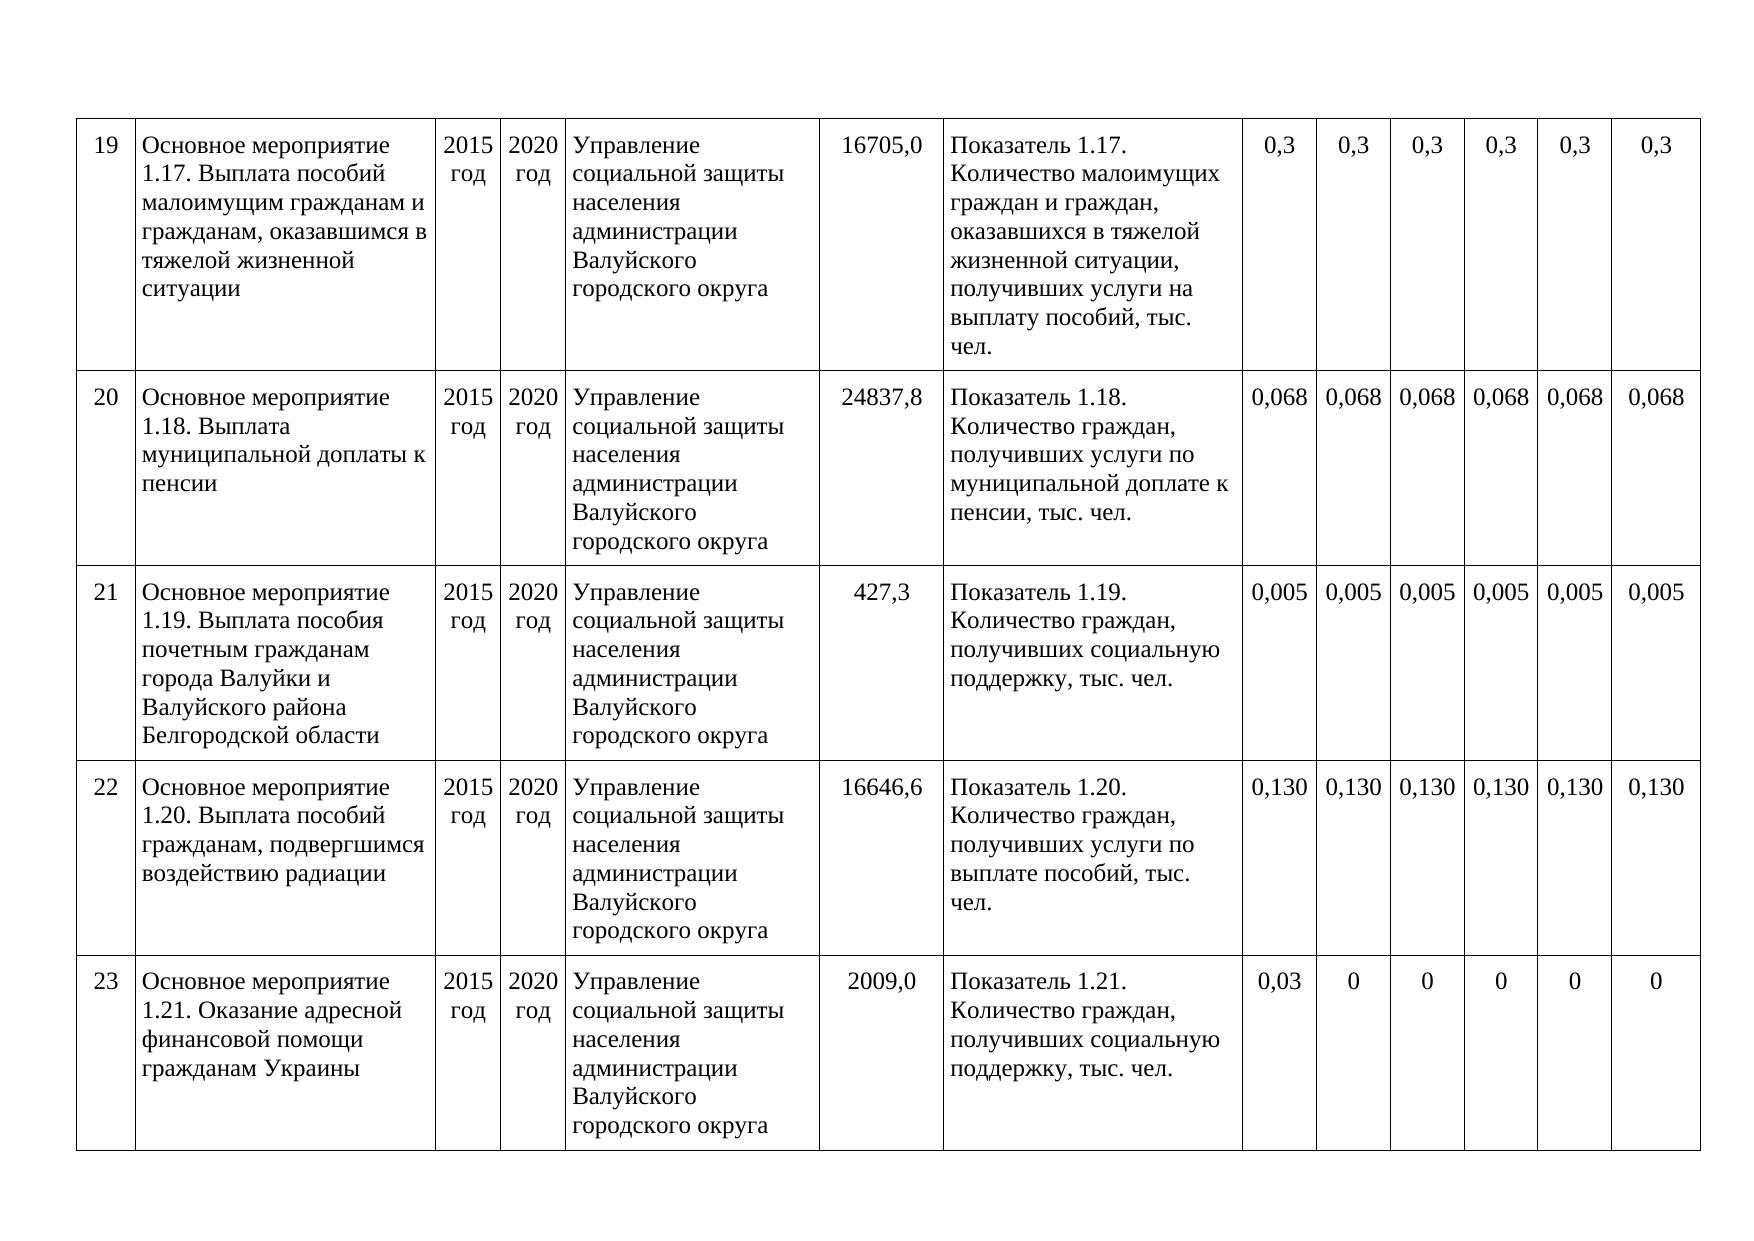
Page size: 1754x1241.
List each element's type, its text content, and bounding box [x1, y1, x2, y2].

table_cell 22 [77, 761, 135, 955]
table_cell 2015 год [436, 119, 500, 370]
table_cell 16646,6 [820, 761, 943, 955]
table_cell 2020 год [501, 371, 565, 565]
table_cell Основное мероприятие 1.21. Оказание адресной финансовой помощи гражданам Украины [136, 956, 435, 1149]
table_cell Показатель 1.18. Количество граждан, получивших услуги по муниципальной доплате к пенсии, тыс. чел. [944, 371, 1242, 565]
table_cell 0,068 [1465, 371, 1537, 565]
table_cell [566, 119, 819, 370]
table_cell Показатель 1.17. Количество малоимущих граждан и граждан, оказавшихся в тяжелой жизненной ситуации, получивших услуги на выплату пособий, тыс. чел. [944, 119, 1242, 370]
table_cell 0,068 [1612, 371, 1700, 565]
table_cell 0 [1317, 956, 1390, 1149]
table_cell Управление социальной защиты населения администрации Валуйского городского округа [566, 761, 819, 955]
table_cell 0,130 [1612, 761, 1700, 955]
table_cell 0,005 [1317, 566, 1390, 760]
table_cell 0,03 [1243, 956, 1316, 1149]
table_cell 0 [1538, 956, 1611, 1149]
table_cell 2015 год [436, 566, 500, 760]
table_cell Управление социальной защиты населения администрации Валуйского городского округа [566, 956, 819, 1149]
table_cell 0 [1612, 956, 1700, 1149]
table_cell 0,130 [1317, 761, 1390, 955]
table_cell Основное мероприятие 1.19. Выплата пособия почетным гражданам города Валуйки и Валуйского района Белгородской области [136, 566, 435, 760]
table_cell Показатель 1.20. Количество граждан, получивших услуги по выплате пособий, тыс. чел. [944, 761, 1242, 955]
table_cell 427,3 [820, 566, 943, 760]
table_cell Показатель 1.21. Количество граждан, получивших социальную поддержку, тыс. чел. [944, 956, 1242, 1149]
table_cell 0,130 [1391, 761, 1464, 955]
table_cell 0,068 [1243, 371, 1316, 565]
table_cell 0,3 [1465, 119, 1537, 370]
table_cell 23 [77, 956, 135, 1149]
table_cell Основное мероприятие 1.18. Выплата муниципальной доплаты к пенсии [136, 371, 435, 565]
table_cell 16705,0 [820, 119, 943, 370]
table_cell 20 [77, 371, 135, 565]
table_cell Основное мероприятие 1.20. Выплата пособий гражданам, подвергшимся воздействию радиации [136, 761, 435, 955]
table_cell 0,005 [1391, 566, 1464, 760]
table_cell 0,005 [1538, 566, 1611, 760]
table_cell 0,130 [1538, 761, 1611, 955]
table_cell 0,005 [1243, 566, 1316, 760]
table_cell 2020 год [501, 956, 565, 1149]
table_cell 2020 год [501, 119, 565, 370]
table_cell 0,130 [1243, 761, 1316, 955]
table_cell 0,3 [1391, 119, 1464, 370]
table_cell 0,130 [1465, 761, 1537, 955]
table_cell 0,068 [1538, 371, 1611, 565]
table_cell Основное мероприятие 1.17. Выплата пособий малоимущим гражданам и гражданам, оказавшимся в тяжелой жизненной ситуации [136, 119, 435, 370]
table_cell 2015 год [436, 371, 500, 565]
table_cell Показатель 1.19. Количество граждан, получивших социальную поддержку, тыс. чел. [944, 566, 1242, 760]
table_cell 2009,0 [820, 956, 943, 1149]
table_cell 19 [77, 119, 135, 370]
table_cell 2015 год [436, 956, 500, 1149]
table_cell 0,3 [1317, 119, 1390, 370]
table_cell 21 [77, 566, 135, 760]
table_cell 0 [1391, 956, 1464, 1149]
table_cell 24837,8 [820, 371, 943, 565]
table_cell 0 [1465, 956, 1537, 1149]
table_cell 2015 год [436, 761, 500, 955]
table_cell Управление социальной защиты населения администрации Валуйского городского округа [566, 371, 819, 565]
table_cell 0,005 [1612, 566, 1700, 760]
table_cell 0,005 [1465, 566, 1537, 760]
table_cell 0,3 [1243, 119, 1316, 370]
table_cell 0,068 [1317, 371, 1390, 565]
table_cell 2020 год [501, 566, 565, 760]
table_cell 0,3 [1538, 119, 1611, 370]
table_cell 2020 год [501, 761, 565, 955]
table_cell 0,068 [1391, 371, 1464, 565]
table_cell Управление социальной защиты населения администрации Валуйского городского округа [566, 566, 819, 760]
table_cell 0,3 [1612, 119, 1700, 370]
